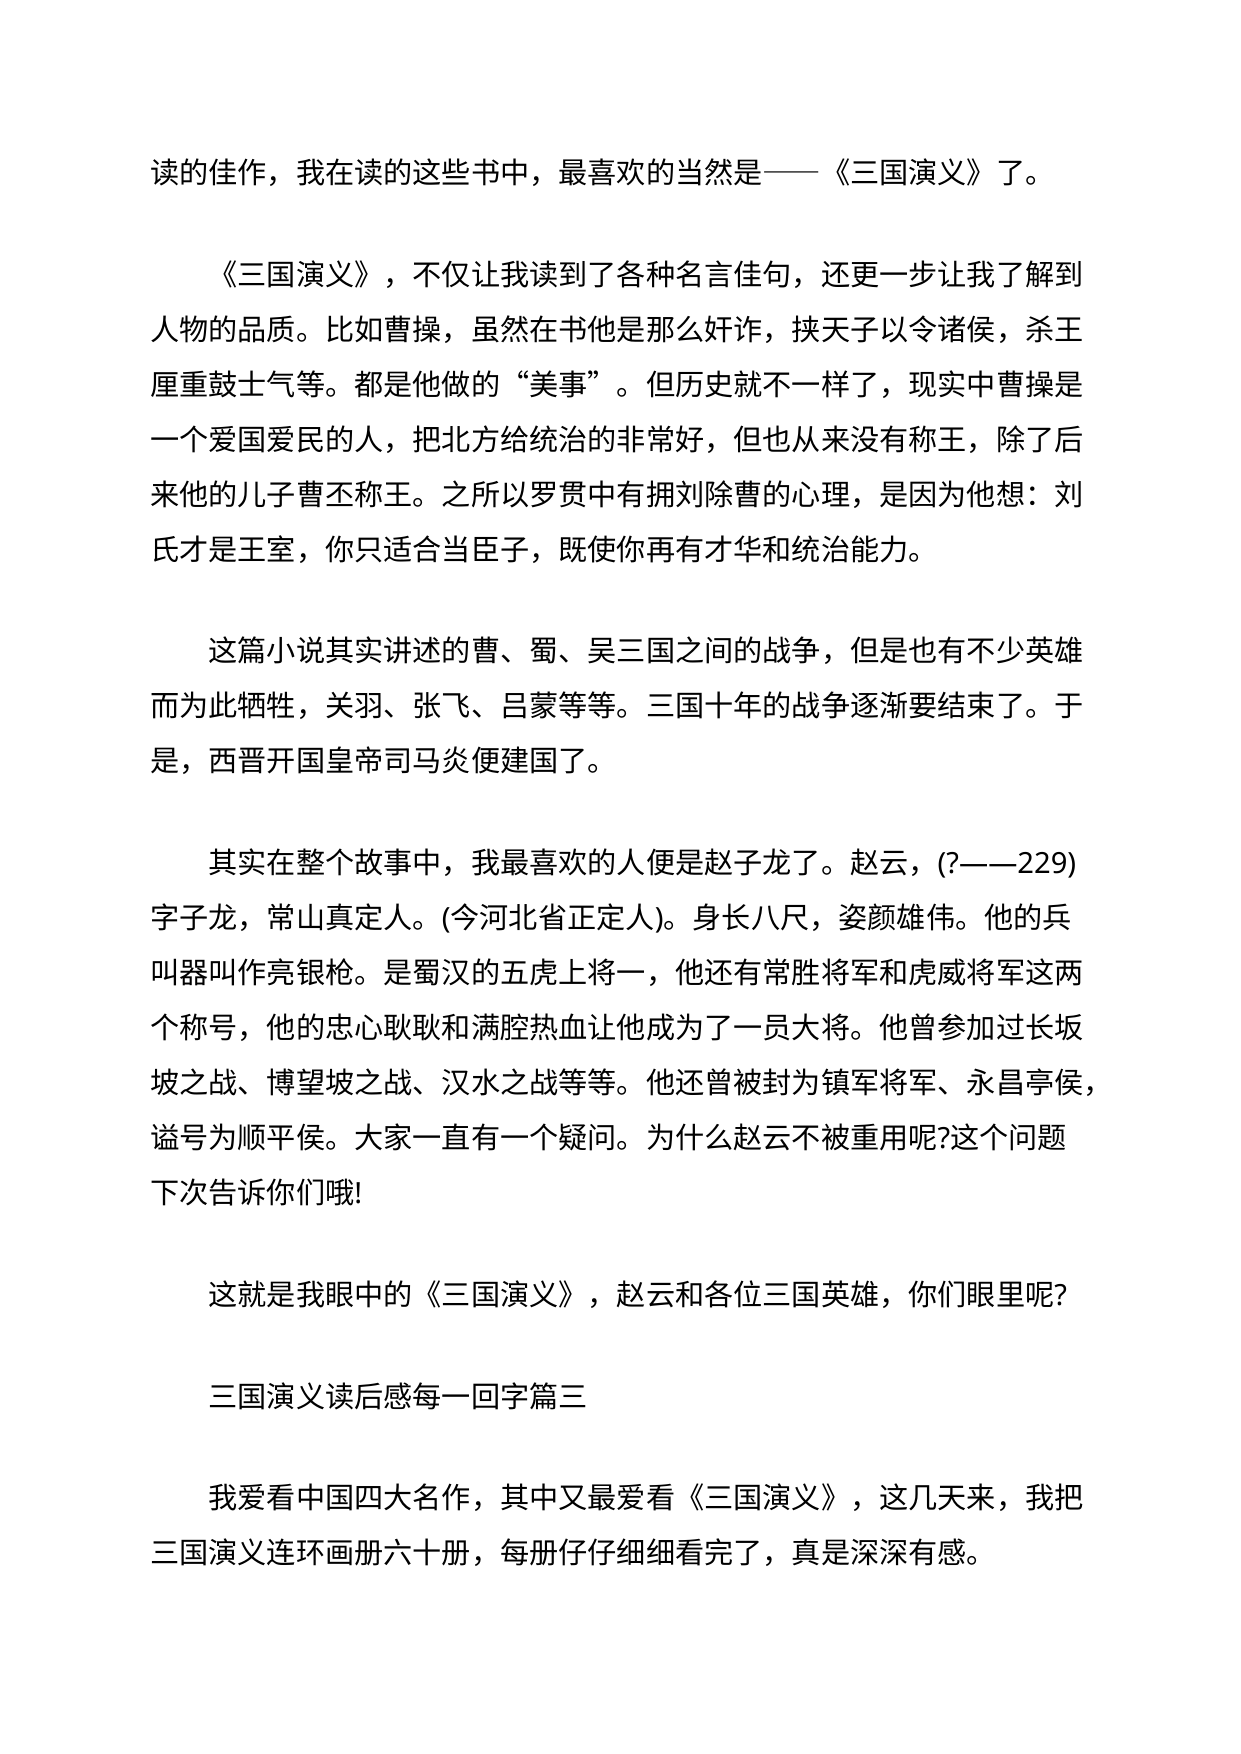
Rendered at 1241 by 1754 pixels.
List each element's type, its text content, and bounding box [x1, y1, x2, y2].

text 其实在整个故事中，我最喜欢的人便是赵子龙了。赵云，(?——229)字子龙，常山真定人。(今河北省正定人)。身长八尺，姿颜雄伟。他的兵叫器叫作亮银枪。是蜀汉的五虎上将一，他还有常胜将军和虎威将军这两个称号，他的忠心耿耿和满腔热血让他成为了一员大将。他曾参加过长坂坡之战、博望坡之战、汉水之战等等。他还曾被封为镇军将军、永昌亭侯，谥号为顺平侯。大家一直有一个疑问。为什么赵云不被重用呢?这个问题下次告诉你们哦! [150, 839, 1090, 1212]
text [150, 150, 1090, 192]
text 《三国演义》，不仅让我读到了各种名言佳句，还更一步让我了解到人物的品质。比如曹操，虽然在书他是那么奸诈，挟天子以令诸侯，杀王厘重鼓士气等。都是他做的“美事”。但历史就不一样了，现实中曹操是一个爱国爱民的人，把北方给统治的非常好，但也从来没有称王，除了后来他的儿子曹丕称王。之所以罗贯中有拥刘除曹的心理，是因为他想：刘氏才是王室，你只适合当臣子，既使你再有才华和统治能力。 [150, 252, 1090, 568]
text 我爱看中国四大名作，其中又最爱看《三国演义》，这几天来，我把三国演义连环画册六十册，每册仔仔细细看完了，真是深深有感。 [150, 1475, 1090, 1572]
text 这就是我眼中的《三国演义》，赵云和各位三国英雄，你们眼里呢? [150, 1271, 1090, 1314]
text 这篇小说其实讲述的曹、蜀、吴三国之间的战争，但是也有不少英雄而为此牺牲，关羽、张飞、吕蒙等等。三国十年的战争逐渐要结束了。于是，西晋开国皇帝司马炎便建国了。 [150, 628, 1090, 780]
text 三国演义读后感每一回字篇三 [150, 1373, 1090, 1416]
